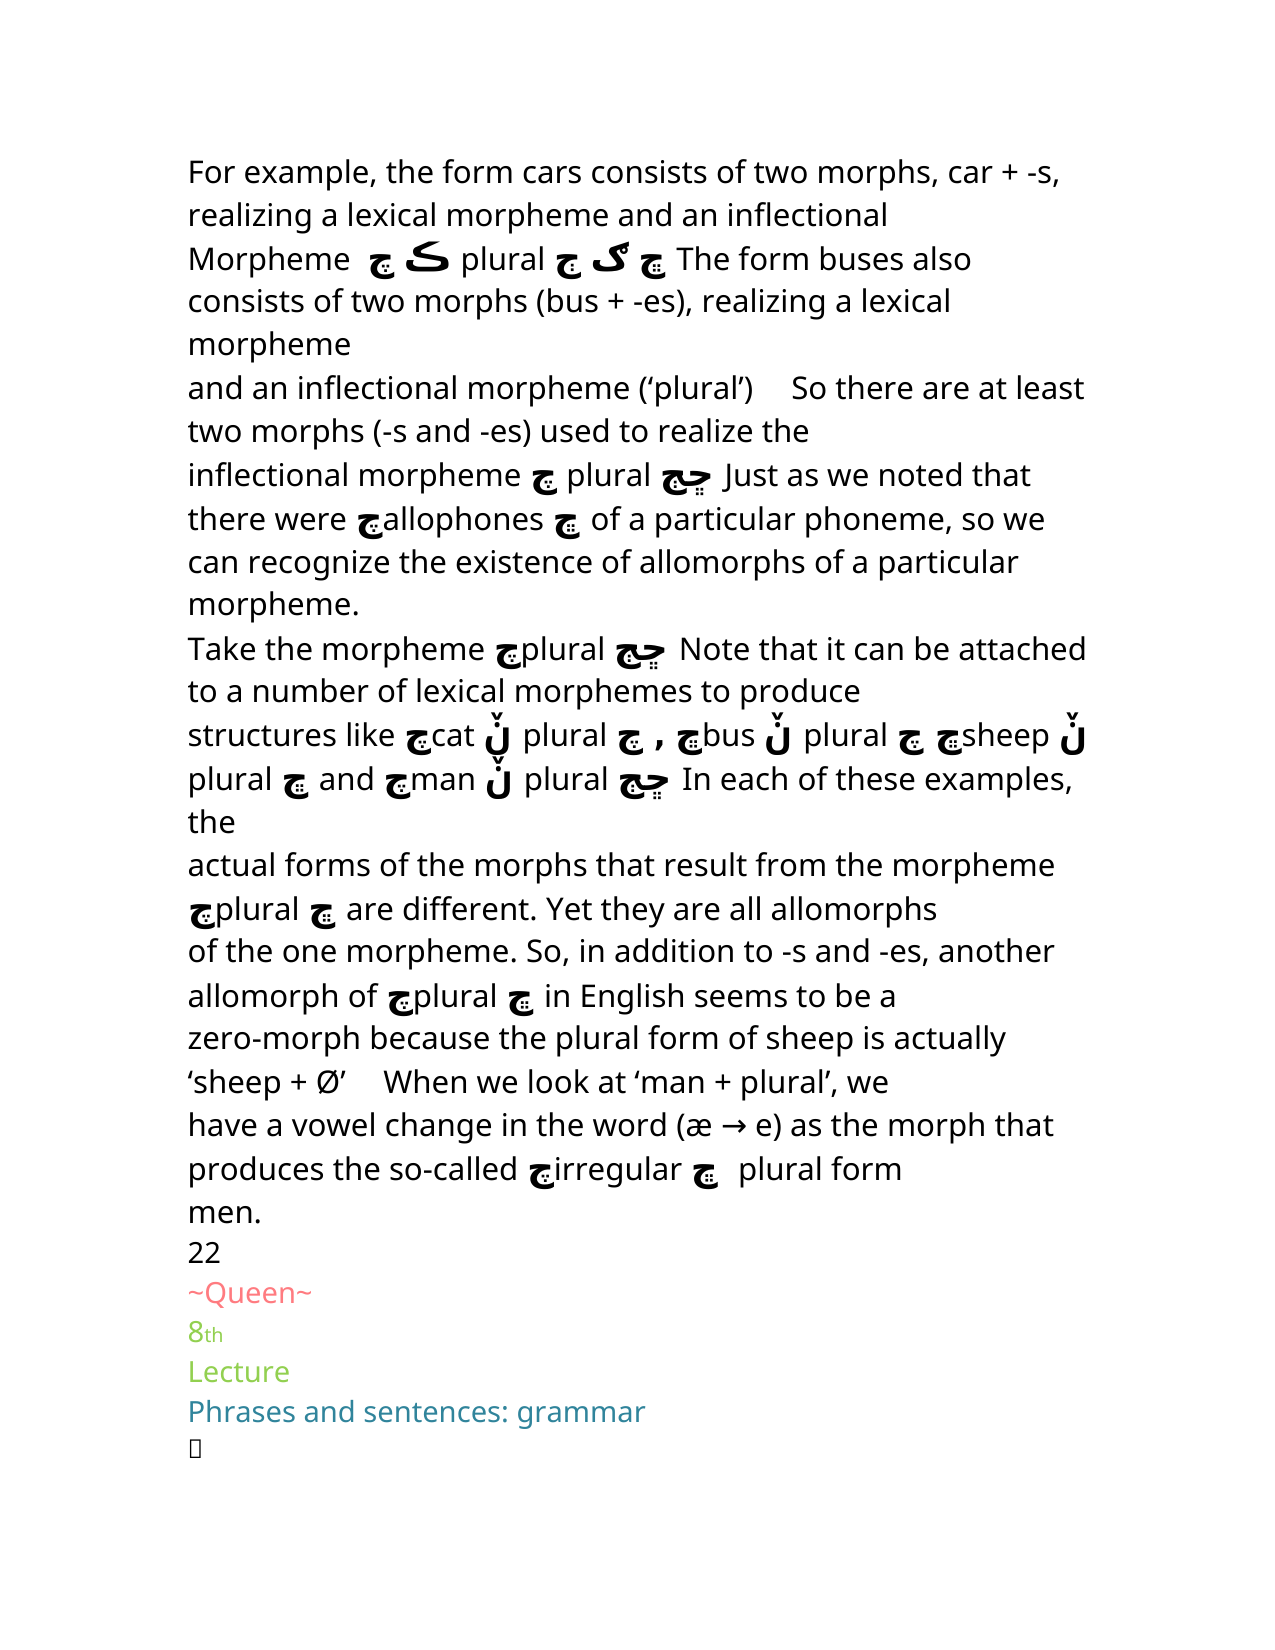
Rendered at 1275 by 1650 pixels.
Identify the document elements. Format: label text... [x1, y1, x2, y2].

text have a vowel change in the word (æ → e) as the morph that produces the so-called چirregular ڇ plural form [187, 1103, 1087, 1190]
text For example, the form cars consists of two morphs, car + -s, realizing a lexical morpheme and an inflectional [187, 150, 1087, 235]
text structures like چcat ݩ plural ڇ , چbus ݩ plural ڇ چsheep ݩ plural ڇ and چman ݩ plural ڇڄ In each of these examples, the [187, 712, 1087, 843]
text 8th [187, 1312, 1087, 1351]
text can recognize the existence of allomorphs of a particular morpheme. [187, 540, 1087, 625]
text and an inflectional morpheme (‘plural’)􀍘 So there are at least two morphs (-s and -es) used to realize the [187, 364, 1087, 451]
text men. [187, 1190, 1087, 1232]
text ~Queen~ [187, 1272, 1087, 1312]
text Take the morpheme چplural ڇڄ Note that it can be attached to a number of lexical morphemes to produce [187, 625, 1087, 712]
text actual forms of the morphs that result from the morpheme چplural ڇ are different. Yet they are all allomorphs [187, 843, 1087, 929]
text of the one morpheme. So, in addition to -s and -es, another allomorph of چplural ڇ in English seems to be a [187, 929, 1087, 1016]
text 22 [187, 1232, 1087, 1272]
text Lecture [187, 1351, 1087, 1391]
text Morpheme ڪ چ plural ڇ ګ ڄ The form buses also consists of two morphs (bus + -es), realizing a lexical morpheme [187, 235, 1087, 364]
text Phrases and sentences: grammar [187, 1391, 1087, 1431]
text zero-morph because the plural form of sheep is actually ‘sheep + Ø’􀍘 When we look at ‘man + plural’, we [187, 1016, 1087, 1103]
text  [187, 1431, 1087, 1466]
text inflectional morpheme چ plural ڇڄ Just as we noted that there were چallophones ڇ of a particular phoneme, so we [187, 451, 1087, 540]
